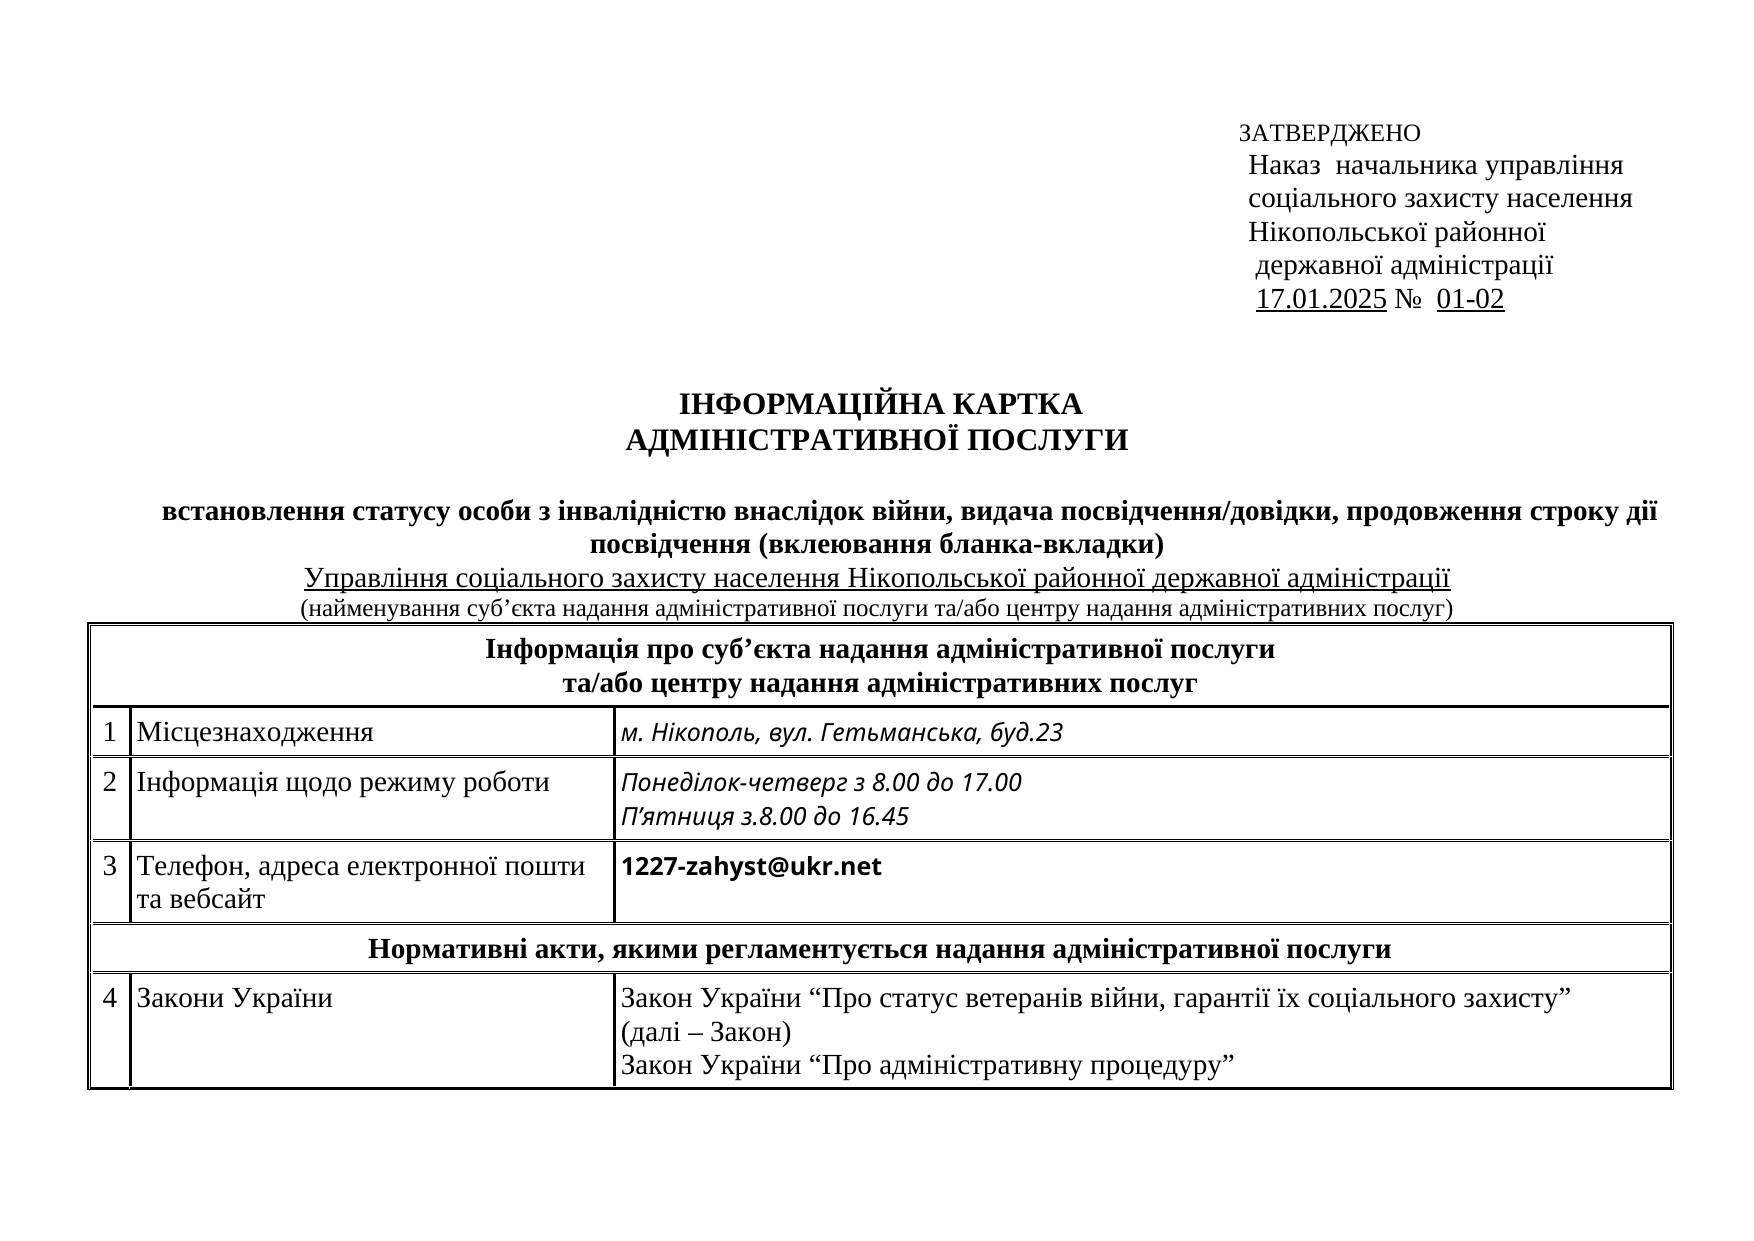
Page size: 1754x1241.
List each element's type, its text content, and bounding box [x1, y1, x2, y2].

text 17.01.2025 № 01-02 [679, 281, 1665, 314]
table_cell Місцезнаходження [132, 708, 613, 755]
text Управління соціального захисту населення Нікопольської районної державної адміністрації [89, 560, 1665, 593]
text ІНФОРМАЦІЙНА КАРТКА [89, 385, 1665, 421]
table_cell 1227-zahyst@ukr.net [614, 839, 1672, 921]
table_cell 3 [89, 839, 130, 921]
table_cell м. Нікополь, вул. Гетьманська, буд.23 [616, 705, 1670, 755]
table_cell Нормативні акти, якими регламентується надання адміністративної послуги [91, 921, 1671, 971]
table_cell 4 [89, 971, 130, 1087]
text (найменування суб’єкта надання адміністративної послуги та/або центру надання адміністративних послуг) [89, 593, 1665, 622]
table_header Інформація про суб’єкта надання адміністративної послуги та/або центру надання адміністративних послуг [91, 626, 1670, 705]
text АДМІНІСТРАТИВНОЇ ПОСЛУГИ [89, 421, 1665, 457]
text Наказ начальника управління [89, 147, 1665, 180]
table_cell 1 [91, 705, 129, 755]
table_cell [614, 971, 1672, 1087]
text ЗАТВЕРДЖЕНО [89, 118, 1665, 147]
text посвідчення (вклеювання бланка-вкладки) [89, 526, 1665, 560]
text Нікопольської районної [89, 214, 1665, 247]
text державної адміністрації [89, 247, 1665, 281]
table_cell 2 [89, 755, 130, 839]
text встановлення статусу особи з інвалідністю внаслідок війни, видача посвідчення/довідки, продовження строку дії [89, 493, 1665, 526]
table_cell Інформація щодо режиму роботи [132, 758, 613, 839]
table_cell Понеділок-четверг з 8.00 до 17.00 П’ятниця з.8.00 до 16.45 [614, 755, 1672, 839]
table_cell Закони України [130, 974, 614, 1087]
text соціального захисту населення [89, 180, 1665, 214]
table_cell Телефон, адреса електронної пошти та вебсайт [132, 842, 613, 921]
